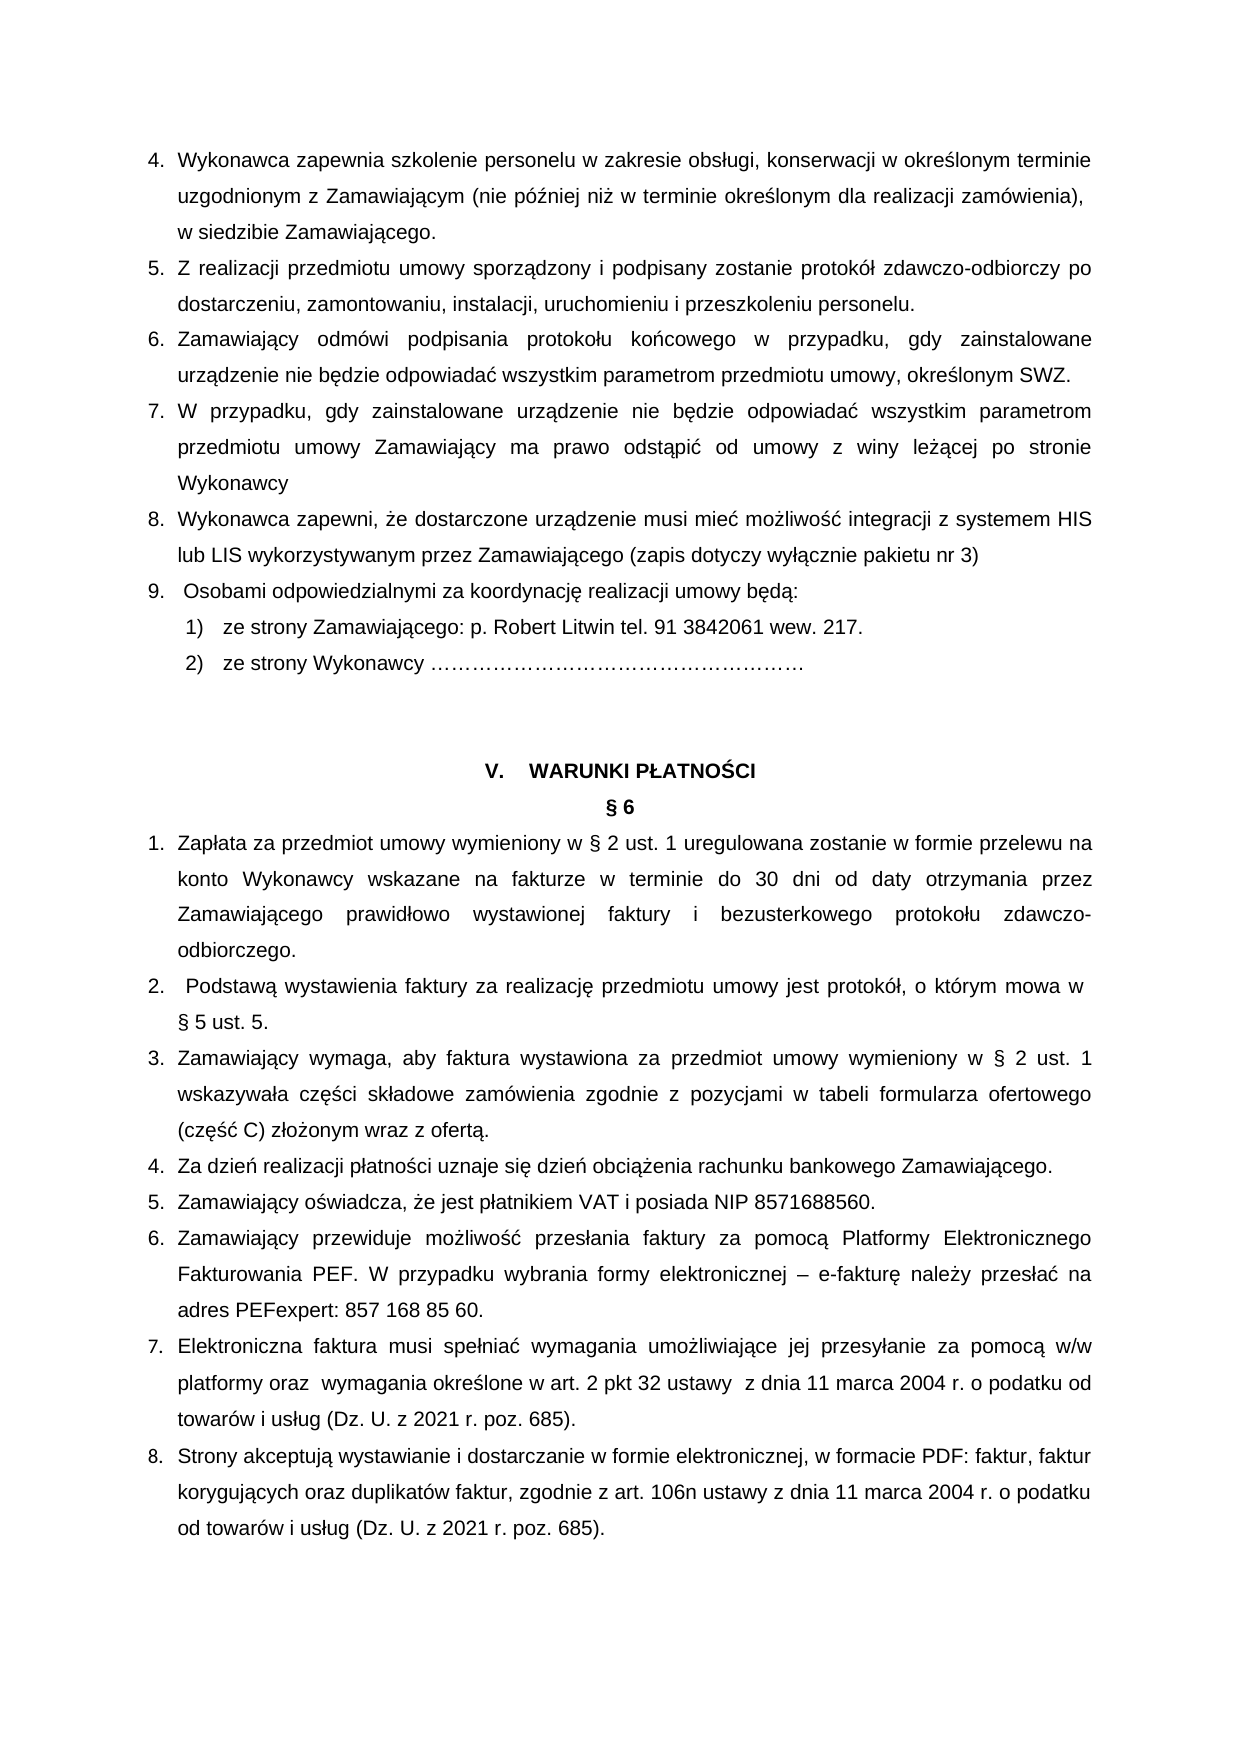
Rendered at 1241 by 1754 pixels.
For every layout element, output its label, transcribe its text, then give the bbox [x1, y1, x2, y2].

title Podstawą wystawienia faktury za realizację przedmiotu umowy jest protokół, o którym mowa w § 5 ust. 5. [148, 974, 1093, 1034]
list Z realizacji przedmiotu umowy sporządzony i podpisany zostanie protokół zdawczo-odbiorczy po dostarczeniu, zamontowaniu, instalacji, uruchomieniu i przeszkoleniu personelu. [148, 255, 1093, 315]
list WARUNKI PŁATNOŚCI [148, 758, 1093, 782]
text § 6 [148, 794, 1093, 818]
title Strony akceptują wystawianie i dostarczanie w formie elektronicznej, w formacie PDF: faktur, faktur korygujących oraz duplikatów faktur, zgodnie z art. 106n ustawy z dnia 11 marca 2004 r. o podatku od towarów i usług (Dz. U. z 2021 r. poz. 685). [148, 1443, 1093, 1540]
title Zamawiający oświadcza, że jest płatnikiem VAT i posiada NIP 8571688560. [148, 1190, 1093, 1214]
title Zamawiający wymaga, aby faktura wystawiona za przedmiot umowy wymieniony w § 2 ust. 1 wskazywała części składowe zamówienia zgodnie z pozycjami w tabeli formularza ofertowego (część C) złożonym wraz z ofertą. [148, 1046, 1093, 1142]
list ze strony Wykonawcy ……………………………………………… [185, 651, 1093, 675]
title Elektroniczna faktura musi spełniać wymagania umożliwiające jej przesyłanie za pomocą w/w platformy oraz wymagania określone w art. 2 pkt 32 ustawy z dnia 11 marca 2004 r. o podatku od towarów i usług (Dz. U. z 2021 r. poz. 685). [148, 1333, 1093, 1431]
title Zamawiający przewiduje możliwość przesłania faktury za pomocą Platformy Elektronicznego Fakturowania PEF. W przypadku wybrania formy elektronicznej – e-fakturę należy przesłać na adres PEFexpert: 857 168 85 60. [148, 1226, 1093, 1322]
list Wykonawca zapewni, że dostarczone urządzenie musi mieć możliwość integracji z systemem HIS lub LIS wykorzystywanym przez Zamawiającego (zapis dotyczy wyłącznie pakietu nr 3) [148, 507, 1093, 567]
list Wykonawca zapewnia szkolenie personelu w zakresie obsługi, konserwacji w określonym terminie uzgodnionym z Zamawiającym (nie później niż w terminie określonym dla realizacji zamówienia), w siedzibie Zamawiającego. [148, 148, 1093, 243]
list W przypadku, gdy zainstalowane urządzenie nie będzie odpowiadać wszystkim parametrom przedmiotu umowy Zamawiający ma prawo odstąpić od umowy z winy leżącej po stronie Wykonawcy [148, 399, 1093, 495]
title Zapłata za przedmiot umowy wymieniony w § 2 ust. 1 uregulowana zostanie w formie przelewu na konto Wykonawcy wskazane na fakturze w terminie do 30 dni od daty otrzymania przez Zamawiającego prawidłowo wystawionej faktury i bezusterkowego protokołu zdawczo- odbiorczego. [148, 830, 1093, 962]
title Za dzień realizacji płatności uznaje się dzień obciążenia rachunku bankowego Zamawiającego. [148, 1154, 1093, 1178]
list ze strony Zamawiającego: p. Robert Litwin tel. 91 3842061 wew. 217. [185, 615, 1093, 639]
list Osobami odpowiedzialnymi za koordynację realizacji umowy będą: [148, 579, 1093, 603]
list Zamawiający odmówi podpisania protokołu końcowego w przypadku, gdy zainstalowane urządzenie nie będzie odpowiadać wszystkim parametrom przedmiotu umowy, określonym SWZ. [148, 327, 1093, 387]
